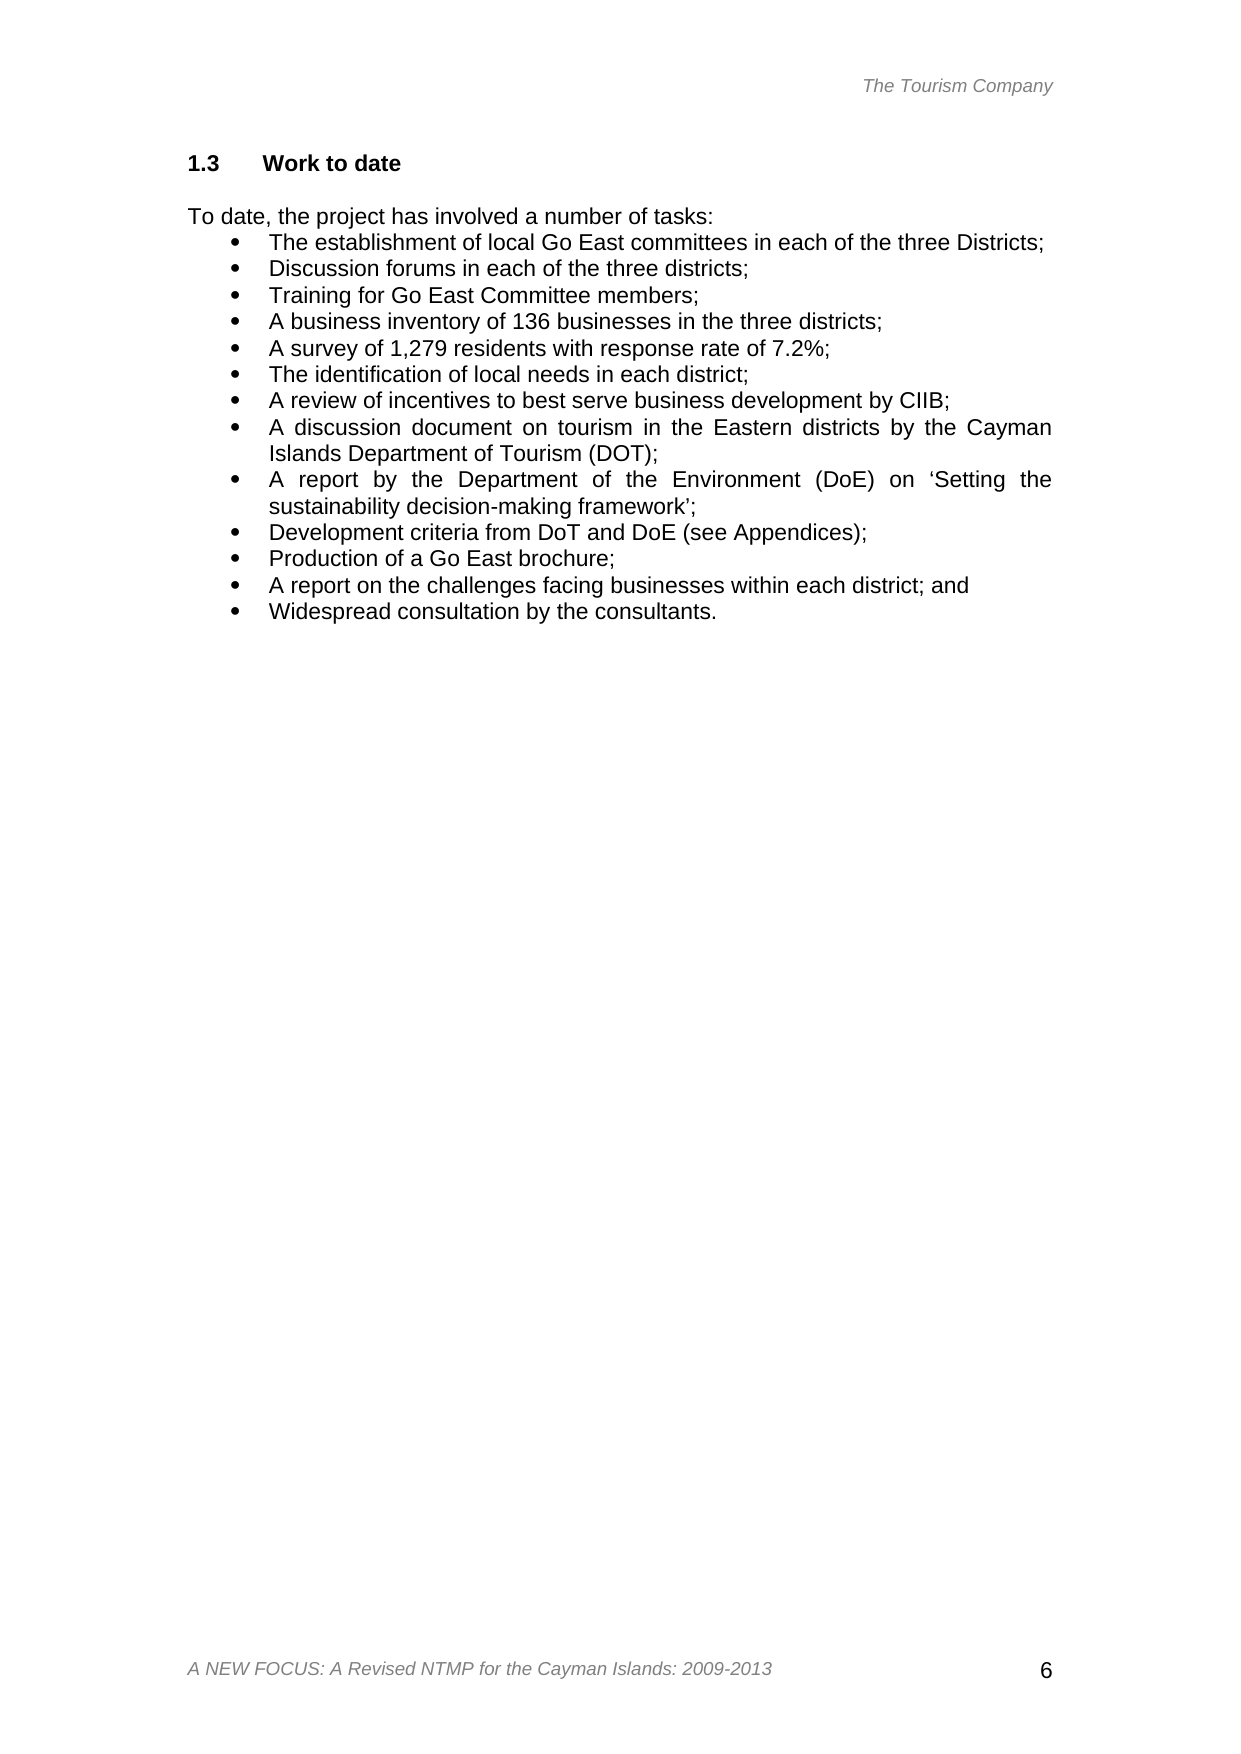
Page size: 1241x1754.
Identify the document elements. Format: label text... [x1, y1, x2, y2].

list A report by the Department of the Environment (DoE) on ‘Setting the sustainability decision-making framework’; [231, 466, 1053, 519]
list Discussion forums in each of the three districts; [231, 255, 1053, 282]
list A business inventory of 136 businesses in the three districts; [231, 308, 1053, 334]
list The identification of local needs in each district; [231, 361, 1053, 387]
list A report on the challenges facing businesses within each district; and [231, 572, 1053, 598]
list Production of a Go East brochure; [231, 545, 1053, 572]
list Widespread consultation by the consultants. [231, 598, 1053, 624]
text 1.3 Work to date [187, 150, 1053, 176]
list A review of incentives to best serve business development by CIIB; [231, 387, 1053, 413]
text To date, the project has involved a number of tasks: [187, 203, 1053, 229]
list A discussion document on tourism in the Eastern districts by the Cayman Islands Department of Tourism (DOT); [231, 413, 1053, 466]
list A survey of 1,279 residents with response rate of 7.2%; [231, 334, 1053, 361]
list The establishment of local Go East committees in each of the three Districts; [231, 229, 1053, 255]
list Development criteria from DoT and DoE (see Appendices); [231, 519, 1053, 545]
list Training for Go East Committee members; [231, 282, 1053, 308]
